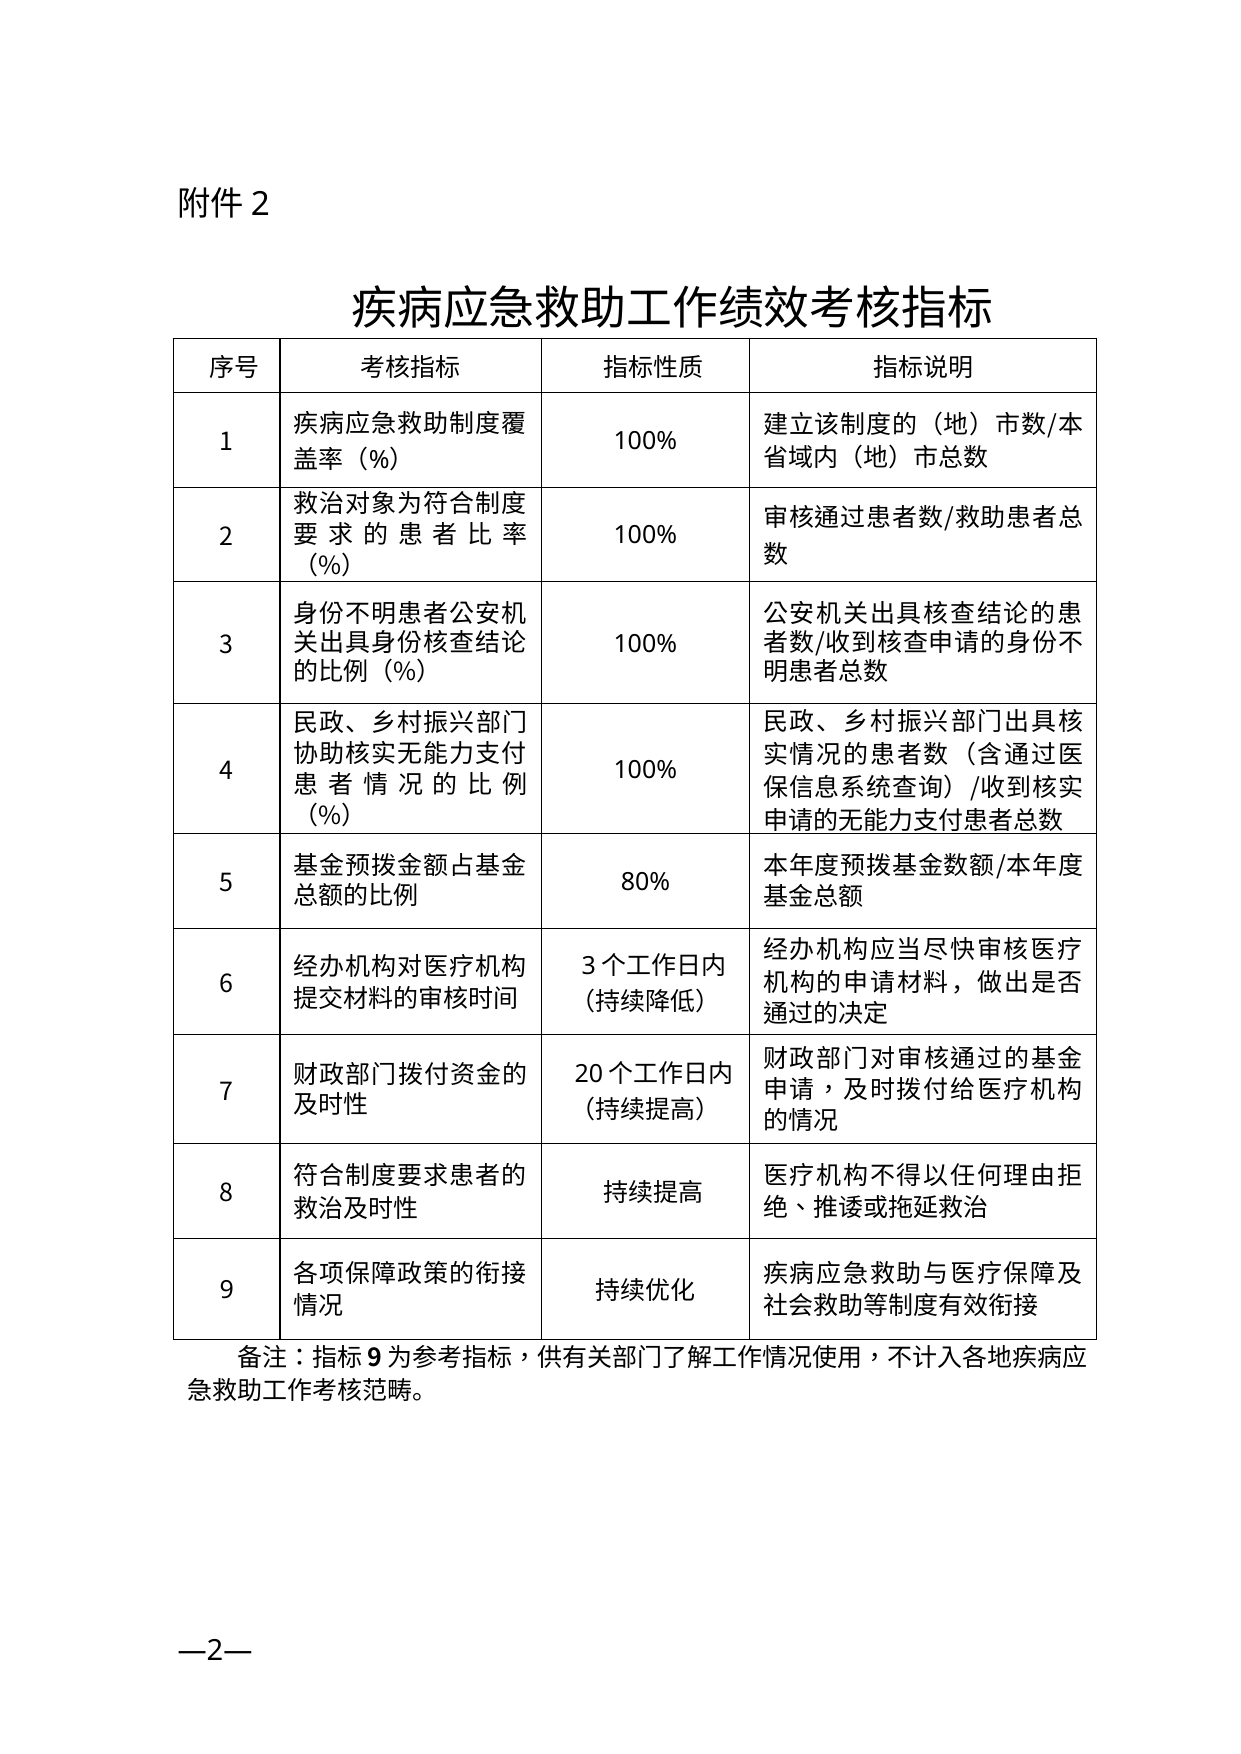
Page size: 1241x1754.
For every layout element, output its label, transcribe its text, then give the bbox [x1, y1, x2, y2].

table_cell 本年度预拨基金数额/本年度基金总额 [750, 834, 1096, 927]
table_cell 8 [174, 1144, 279, 1238]
table_cell 持续优化 [542, 1239, 749, 1339]
table_cell 财政部门对审核通过的基金申请，及时拨付给医疗机构的情况 [750, 1035, 1096, 1143]
table_cell 100% [542, 393, 749, 487]
table_cell 民政、乡村振兴部门协助核实无能力支付患者情况的比例（%） [281, 704, 541, 833]
text 附件2 [177, 177, 1093, 226]
table_cell 5 [174, 834, 279, 927]
table_cell 经办机构对医疗机构提交材料的审核时间 [281, 929, 541, 1034]
table_cell 符合制度要求患者的救治及时性 [281, 1144, 541, 1238]
table_cell 疾病应急救助制度覆盖率（%） [281, 393, 541, 487]
table_header 序号 [174, 339, 279, 392]
table_cell 7 [174, 1035, 279, 1143]
table_cell 各项保障政策的衔接情况 [281, 1239, 541, 1339]
table_header 指标性质 [542, 339, 749, 392]
table_cell 医疗机构不得以任何理由拒绝、推诿或拖延救治 [750, 1144, 1096, 1238]
table_cell 公安机关出具核查结论的患者数/收到核查申请的身份不明患者总数 [750, 582, 1096, 703]
table_cell 3 [174, 582, 279, 703]
table_cell 100% [542, 704, 749, 833]
table_cell 100% [542, 582, 749, 703]
table_cell 经办机构应当尽快审核医疗机构的申请材料，做出是否通过的决定 [750, 929, 1096, 1034]
table_header 考核指标 [281, 339, 541, 392]
table_cell 身份不明患者公安机关出具身份核查结论的比例（%） [281, 582, 541, 703]
table_header 指标说明 [750, 339, 1096, 392]
table_cell 1 [174, 393, 279, 487]
table_cell 基金预拨金额占基金总额的比例 [281, 834, 541, 927]
text 备注：指标9为参考指标，供有关部门了解工作情况使用，不计入各地疾病应急救助工作考核范畴。 [187, 1340, 1093, 1406]
table_cell 审核通过患者数/救助患者总数 [750, 488, 1096, 581]
table_cell 9 [174, 1239, 279, 1339]
table_cell 100% [542, 488, 749, 581]
table_cell 80% [542, 834, 749, 927]
table_cell 建立该制度的（地）市数/本省域内（地）市总数 [750, 393, 1096, 487]
table_cell 3个工作日内（持续降低） [542, 929, 749, 1034]
table_cell 持续提高 [542, 1144, 749, 1238]
table_cell 6 [174, 929, 279, 1034]
table_cell 救治对象为符合制度要求的患者比率（%） [281, 488, 541, 581]
table_cell 4 [174, 704, 279, 833]
table_cell 民政、乡村振兴部门出具核实情况的患者数（含通过医保信息系统查询）/收到核实申请的无能力支付患者总数 [750, 704, 1096, 833]
table_cell 20个工作日内（持续提高） [542, 1035, 749, 1143]
table_cell 财政部门拨付资金的及时性 [281, 1035, 541, 1143]
table_cell 2 [174, 488, 279, 581]
text 疾病应急救助工作绩效考核指标 [351, 271, 1093, 337]
table_cell 疾病应急救助与医疗保障及社会救助等制度有效衔接 [750, 1239, 1096, 1339]
